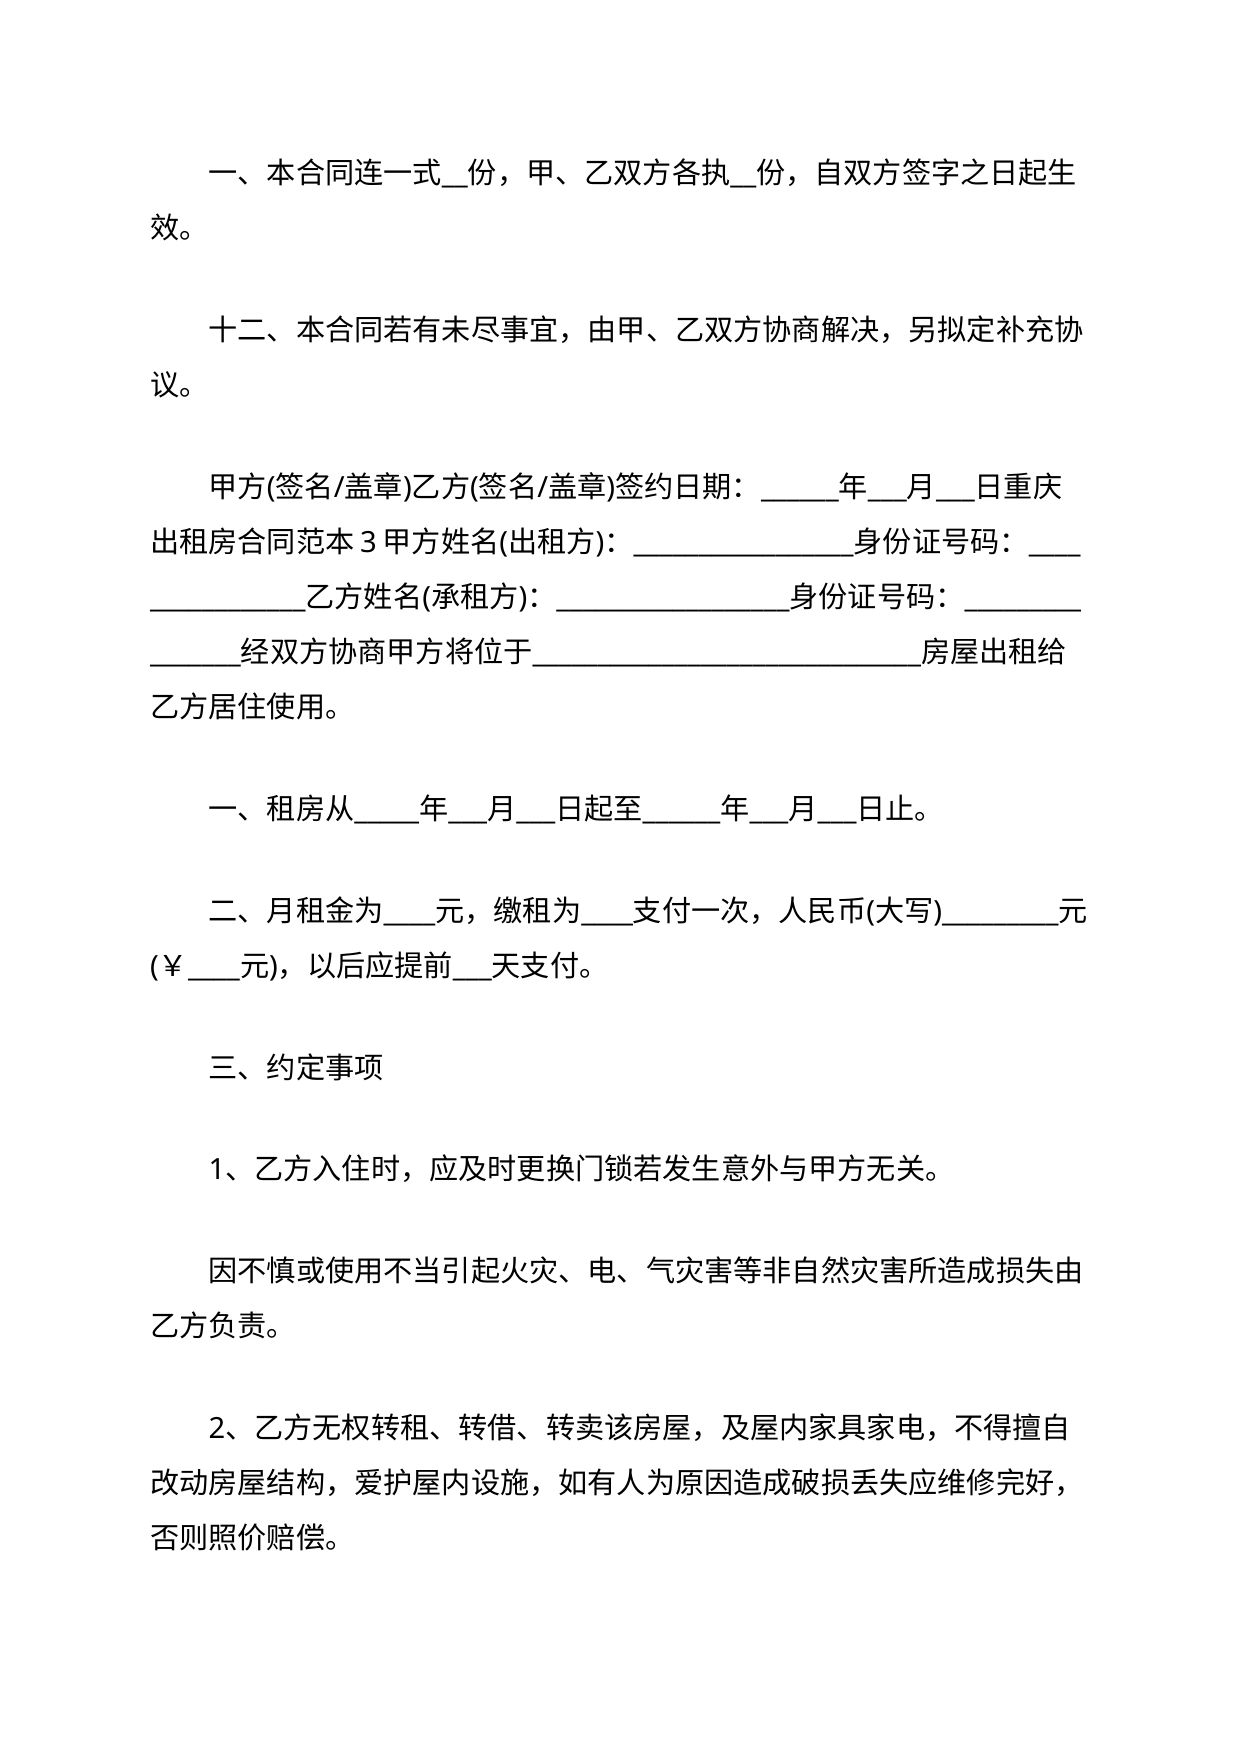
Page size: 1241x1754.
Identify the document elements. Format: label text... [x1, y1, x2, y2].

text 1、乙方入住时，应及时更换门锁若发生意外与甲方无关。 [150, 1146, 1090, 1188]
text 因不慎或使用不当引起火灾、电、气灾害等非自然灾害所造成损失由乙方负责。 [150, 1248, 1090, 1345]
text 2、乙方无权转租、转借、转卖该房屋，及屋内家具家电，不得擅自改动房屋结构，爱护屋内设施，如有人为原因造成破损丢失应维修完好，否则照价赔偿。 [150, 1404, 1090, 1557]
text 二、月租金为____元，缴租为____支付一次，人民币(大写)_________元(￥____元)，以后应提前___天支付。 [150, 887, 1090, 984]
text 三、约定事项 [150, 1044, 1090, 1086]
text 一、本合同连一式__份，甲、乙双方各执__份，自双方签字之日起生效。 [150, 150, 1090, 247]
text 甲方(签名/盖章)乙方(签名/盖章)签约日期：______年___月___日重庆出租房合同范本3甲方姓名(出租方)：_________________身份证号码：________________乙方姓名(承租方)：__________________身份证号码：________________经双方协商甲方将位于______________________________房屋出租给乙方居住使用。 [150, 463, 1090, 726]
text 十二、本合同若有未尽事宜，由甲、乙双方协商解决，另拟定补充协议。 [150, 307, 1090, 404]
text 一、租房从_____年___月___日起至______年___月___日止。 [150, 785, 1090, 828]
